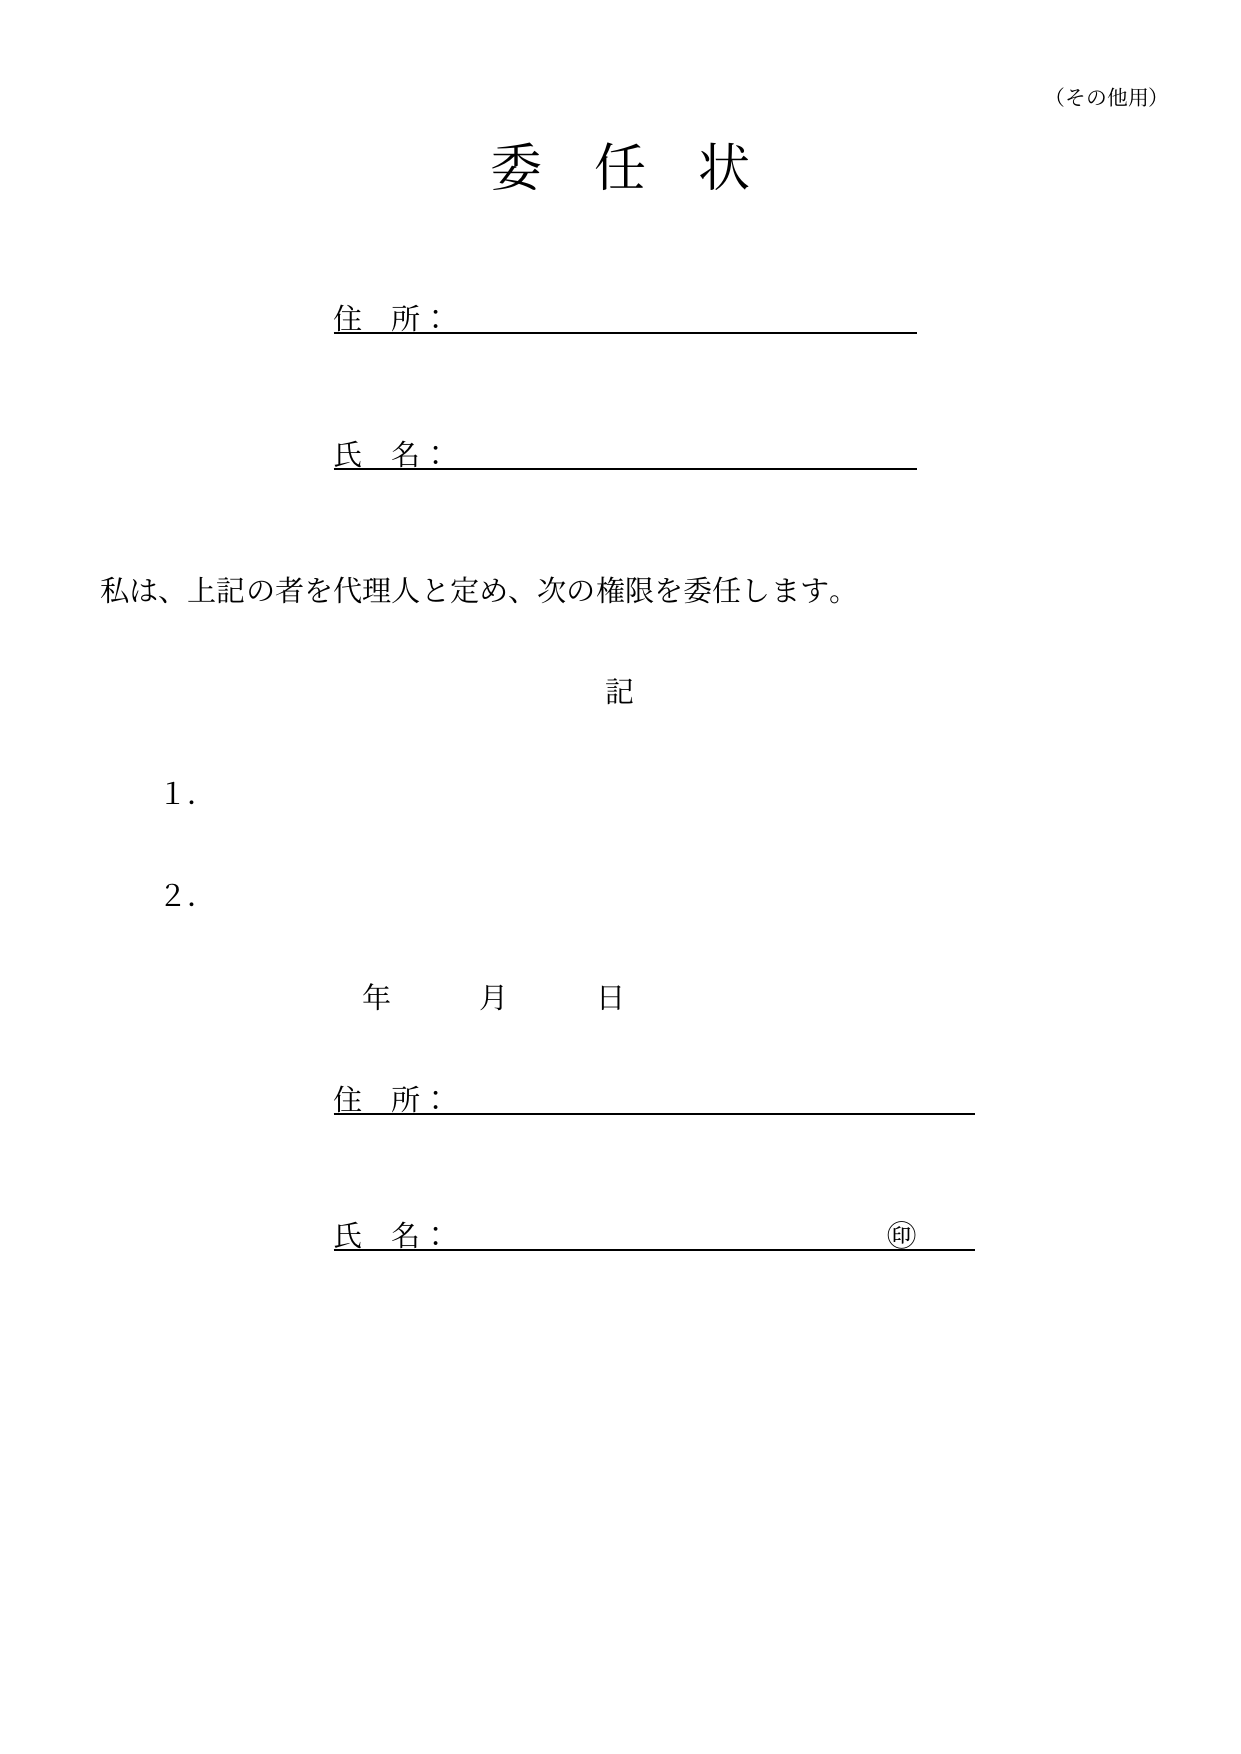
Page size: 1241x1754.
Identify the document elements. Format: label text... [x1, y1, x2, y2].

text 委 任 状 [71, 113, 1169, 215]
text 年 月 日 [71, 962, 1169, 1030]
text １． [71, 758, 1169, 826]
text 私は、上記の者を代理人と定め、次の権限を委任します。 [71, 554, 1169, 622]
text ２． [71, 860, 1169, 928]
text （その他用） [71, 79, 1169, 113]
text 氏 名： ㊞ [71, 1199, 1169, 1267]
text 住 所： [71, 283, 1169, 351]
text 住 所： [71, 1064, 1169, 1132]
text 記 [71, 656, 1169, 724]
text 氏 名： [71, 418, 1169, 486]
